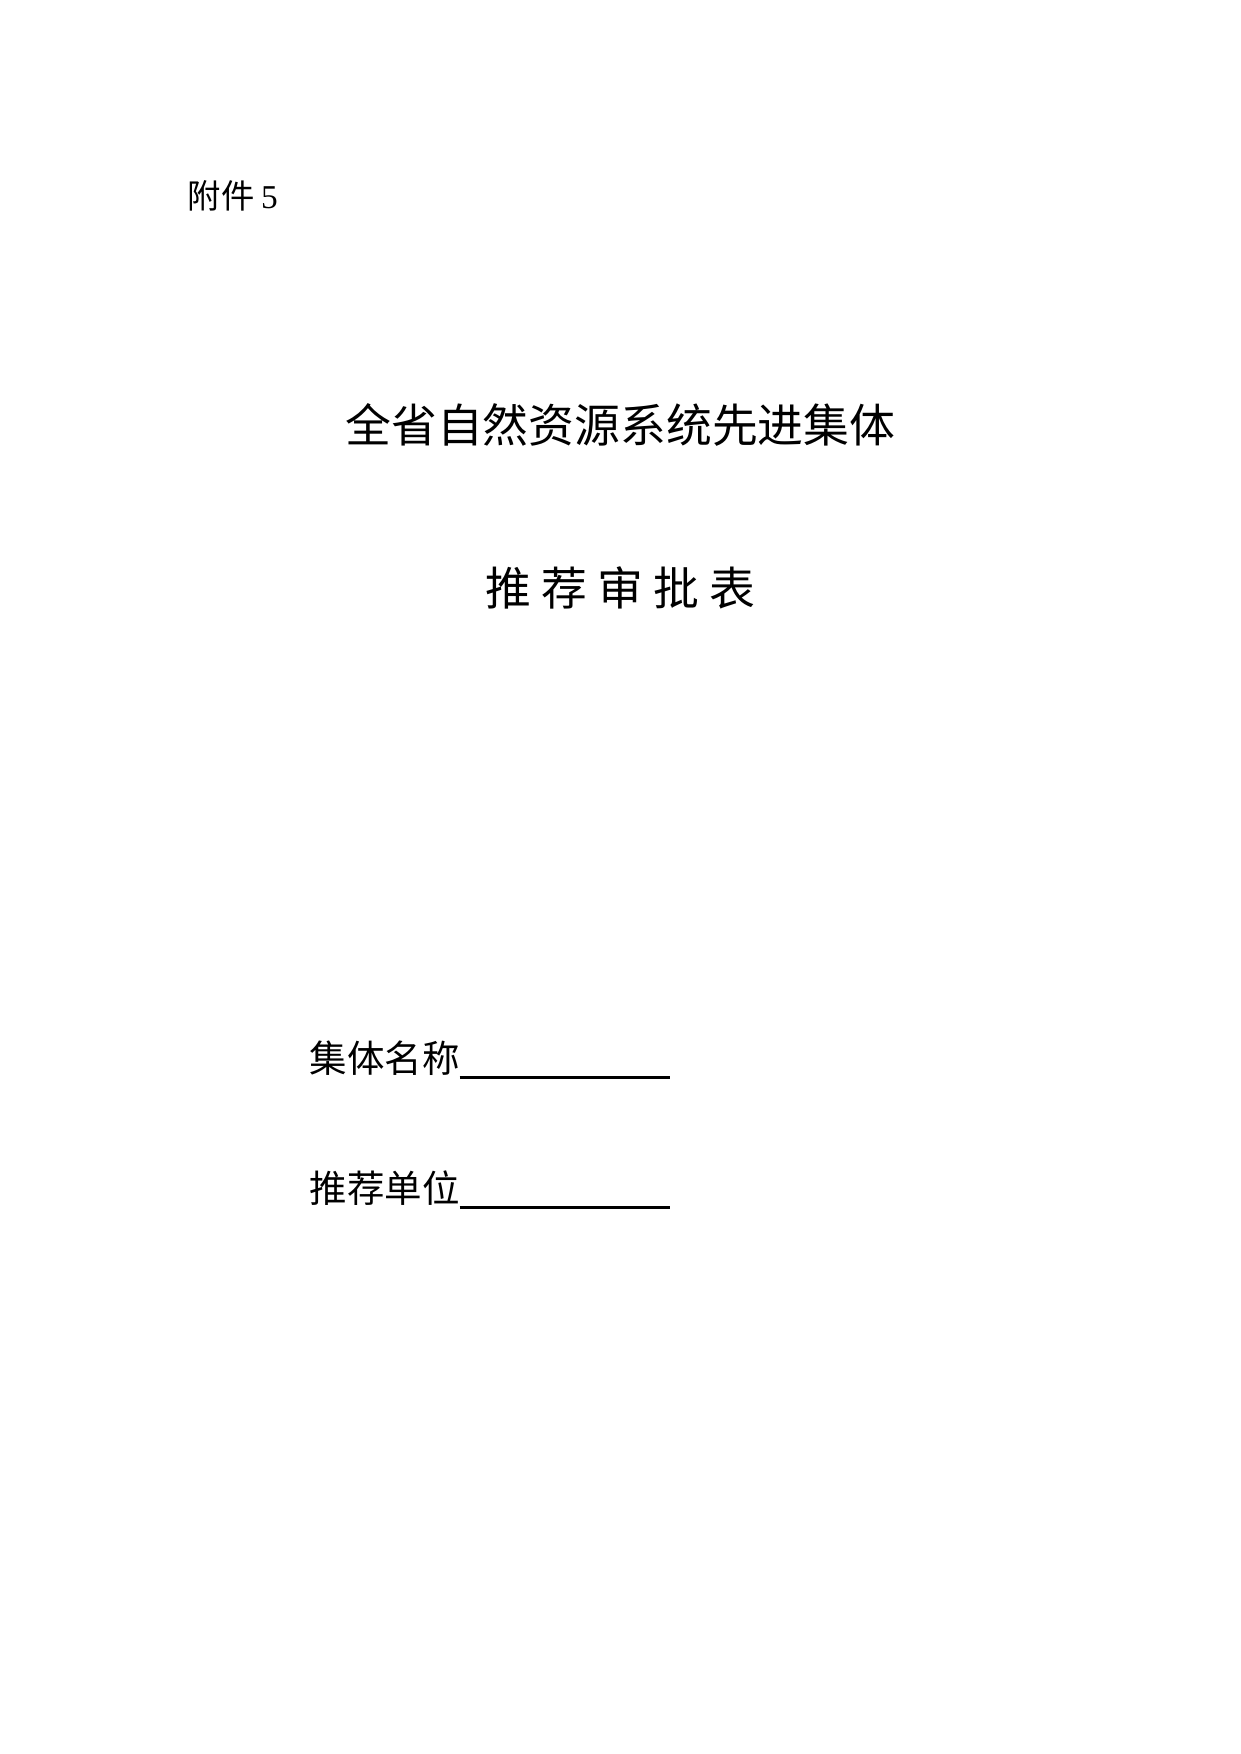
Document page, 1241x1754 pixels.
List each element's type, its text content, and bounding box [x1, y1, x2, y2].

text 全省自然资源系统先进集体 [187, 374, 1053, 472]
text 集体名称 [187, 1024, 1053, 1089]
text 附件5 [187, 162, 1053, 227]
text 推荐单位 [187, 1154, 1053, 1219]
text 推 荐 审 批 表 [187, 537, 1053, 634]
